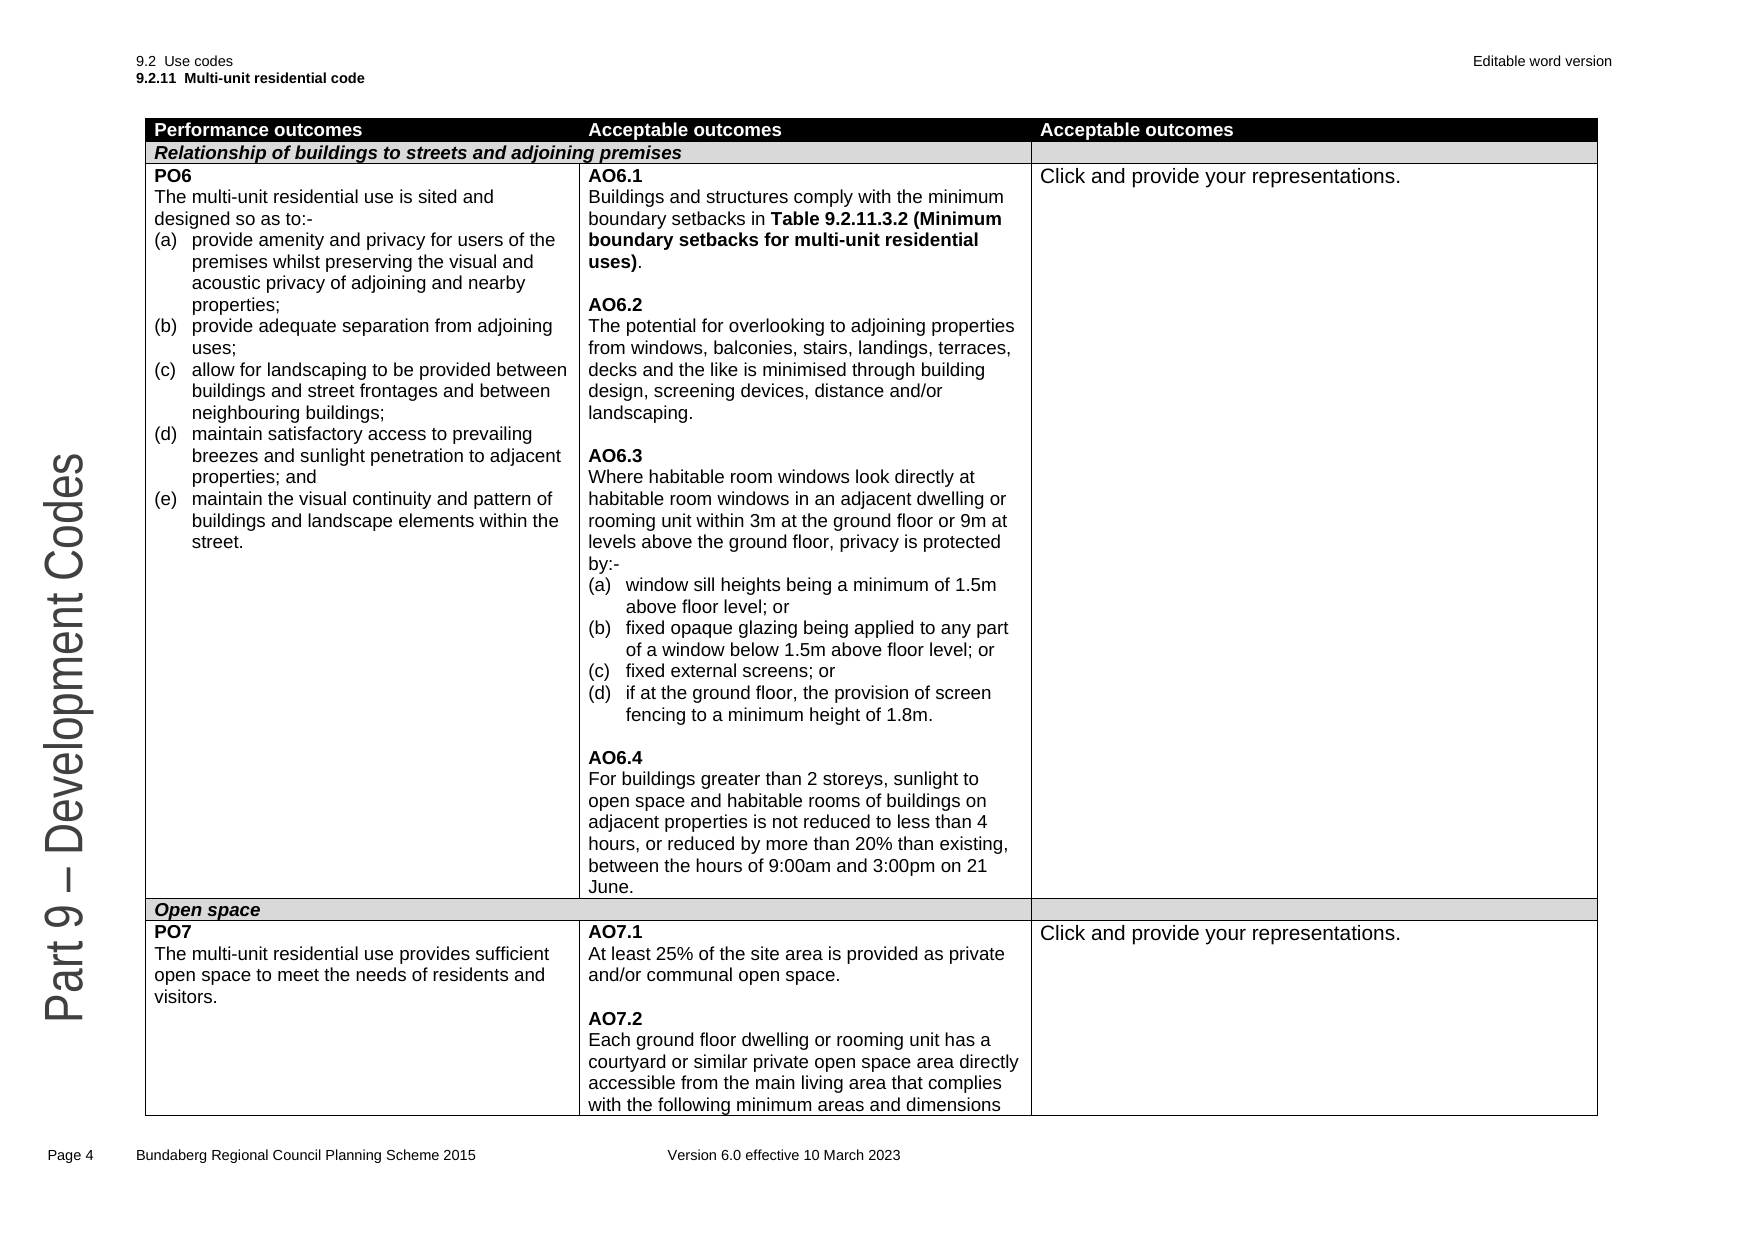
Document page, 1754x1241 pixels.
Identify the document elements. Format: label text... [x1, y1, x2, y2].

table_cell Open space [146, 899, 1031, 920]
table_cell Relationship of buildings to streets and adjoining premises [146, 142, 1031, 163]
table_cell Click and provide your representations. [1032, 921, 1597, 1115]
table_cell PO6 The multi-unit residential use is sited and designed so as to:- provide amenity and privacy for users of the premises whilst preserving the visual and acoustic privacy of adjoining and nearby properties; provide adequate separation from adjoining uses; allow for landscaping to be provided between buildings and street frontages and between neighbouring buildings; maintain satisfactory access to prevailing breezes and sunlight penetration to adjacent properties; and maintain the visual continuity and pattern of buildings and landscape elements within the street. [146, 164, 579, 897]
table_cell AO6.1 Buildings and structures comply with the minimum boundary setbacks in Table 9.2.11.3.2 (Minimum boundary setbacks for multi-unit residential uses). AO6.2 The potential for overlooking to adjoining properties from windows, balconies, stairs, landings, terraces, decks and the like is minimised through building design, screening devices, distance and/or landscaping. AO6.3 Where habitable room windows look directly at habitable room windows in an adjacent dwelling or rooming unit within 3m at the ground floor or 9m at levels above the ground floor, privacy is protected by:- window sill heights being a minimum of 1.5m above floor level; or fixed opaque glazing being applied to any part of a window below 1.5m above floor level; or fixed external screens; or if at the ground floor, the provision of screen fencing to a minimum height of 1.8m. AO6.4 For buildings greater than 2 storeys, sunlight to open space and habitable rooms of buildings on adjacent properties is not reduced to less than 4 hours, or reduced by more than 20% than existing, between the hours of 9:00am and 3:00pm on 21 June. [580, 164, 1031, 897]
table_cell [1032, 899, 1597, 920]
table_header Performance outcomes [146, 119, 579, 141]
table_cell [1032, 142, 1597, 163]
table_cell Click and provide your representations. [1032, 164, 1597, 897]
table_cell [580, 921, 1031, 1115]
table_header Acceptable outcomes [580, 119, 1031, 141]
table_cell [146, 921, 579, 1115]
table_header Acceptable outcomes [1032, 119, 1597, 141]
